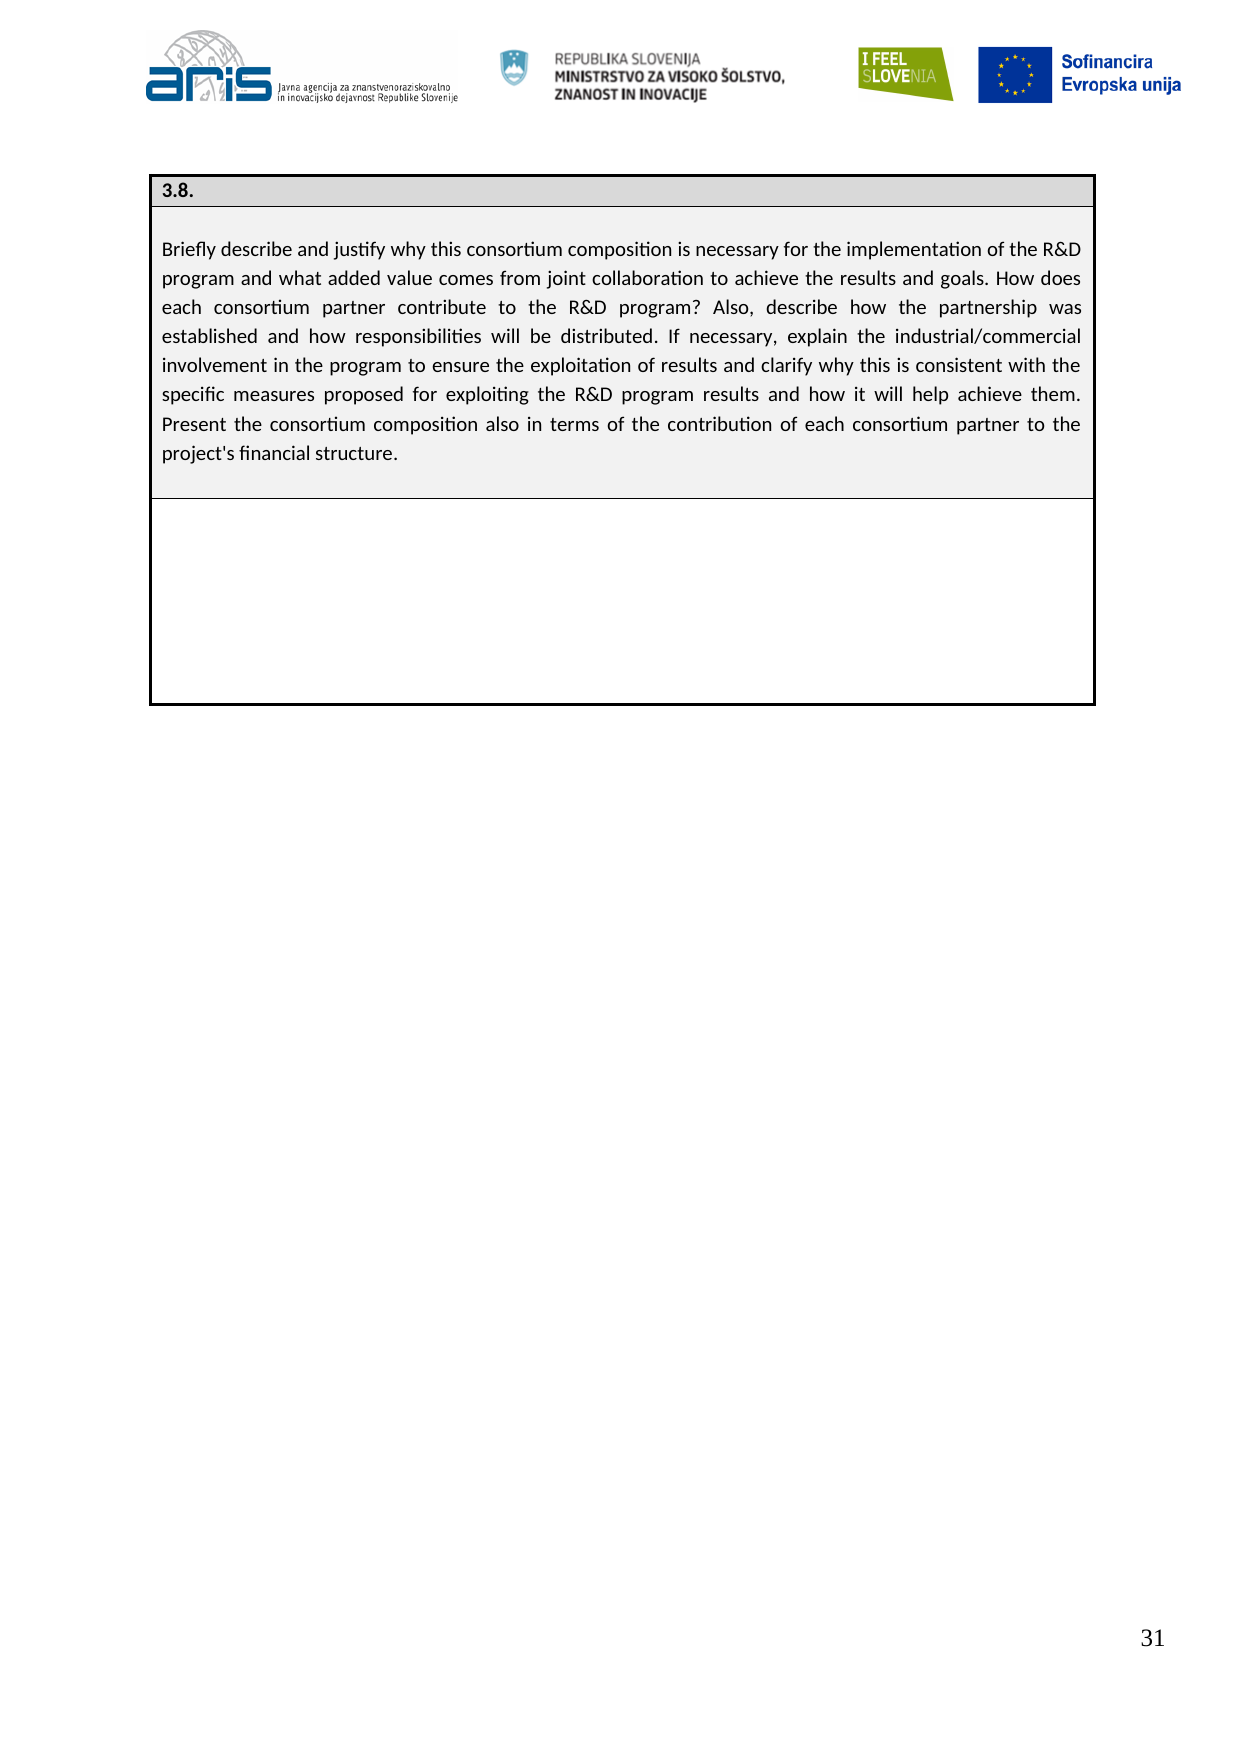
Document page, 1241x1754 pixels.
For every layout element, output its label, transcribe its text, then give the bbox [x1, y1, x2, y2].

picture [497, 41, 788, 108]
picture [974, 42, 1191, 107]
picture [858, 47, 954, 102]
picture [146, 30, 458, 104]
table_cell Briefly describe and justify why this consortium composition is necessary for the implementation of the R&D program and what added value comes from joint collaboration to achieve the results and goals. How does each consortium partner contribute to the R&D program? Also, describe how the partnership was established and how responsibilities will be distributed. If necessary, explain the industrial/commercial involvement in the program to ensure the exploitation of results and clarify why this is consistent with the specific measures proposed for exploiting the R&D program results and how it will help achieve them. Present the consortium composition also in terms of the contribution of each consortium partner to the project's financial structure. [152, 207, 1093, 498]
table_cell [152, 499, 1093, 703]
table_header 3.8. [152, 177, 1093, 206]
